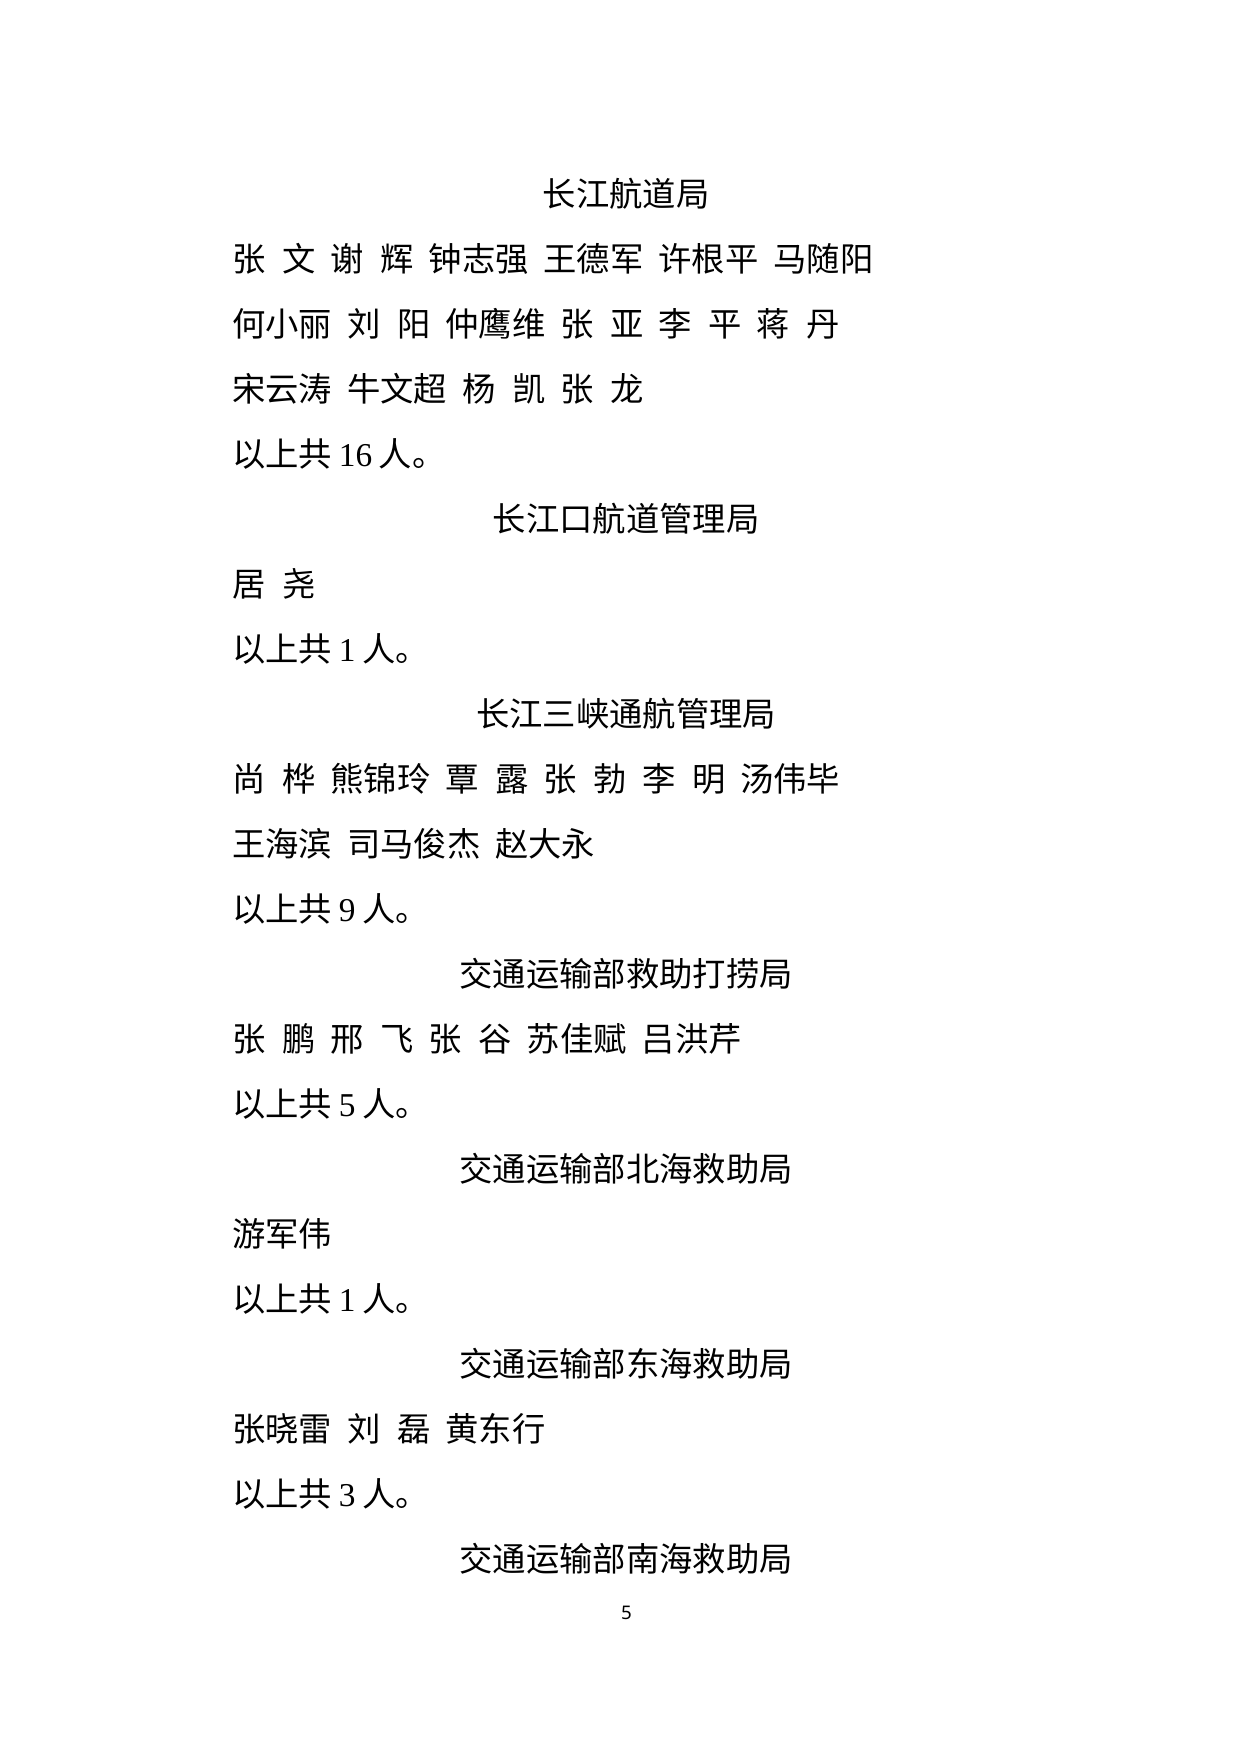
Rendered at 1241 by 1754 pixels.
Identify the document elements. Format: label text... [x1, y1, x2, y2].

text 张鹏 邢飞 张谷 苏佳赋 吕洪芹 [165, 1005, 1087, 1070]
text 游军伟 [165, 1200, 1087, 1265]
text 长江三峡通航管理局 [165, 680, 1087, 745]
text 交通运输部东海救助局 [165, 1330, 1087, 1395]
text 以上共16人。 [165, 420, 1087, 485]
text 尚桦 熊锦玲 覃露 张勃 李明 汤伟毕 [165, 745, 1087, 810]
text 交通运输部救助打捞局 [165, 940, 1087, 1005]
text 以上共9人。 [165, 875, 1087, 940]
text 张文 谢辉 钟志强 王德军 许根平 马随阳 [165, 225, 1087, 290]
text 王海滨 司马俊杰 赵大永 [165, 810, 1087, 875]
text 以上共1人。 [165, 615, 1087, 680]
text 交通运输部北海救助局 [165, 1135, 1087, 1200]
text 以上共1人。 [165, 1265, 1087, 1330]
text 长江口航道管理局 [165, 485, 1087, 550]
text 长江航道局 [165, 160, 1087, 225]
text 何小丽 刘阳 仲鹰维 张亚 李平 蒋丹 [165, 290, 1087, 355]
text 交通运输部南海救助局 [165, 1525, 1087, 1590]
text 张晓雷 刘磊 黄东行 [165, 1395, 1087, 1460]
text 以上共3人。 [165, 1460, 1087, 1525]
text 居尧 [165, 550, 1087, 615]
text 以上共5人。 [165, 1070, 1087, 1135]
text 宋云涛 牛文超 杨凯 张龙 [165, 355, 1087, 420]
